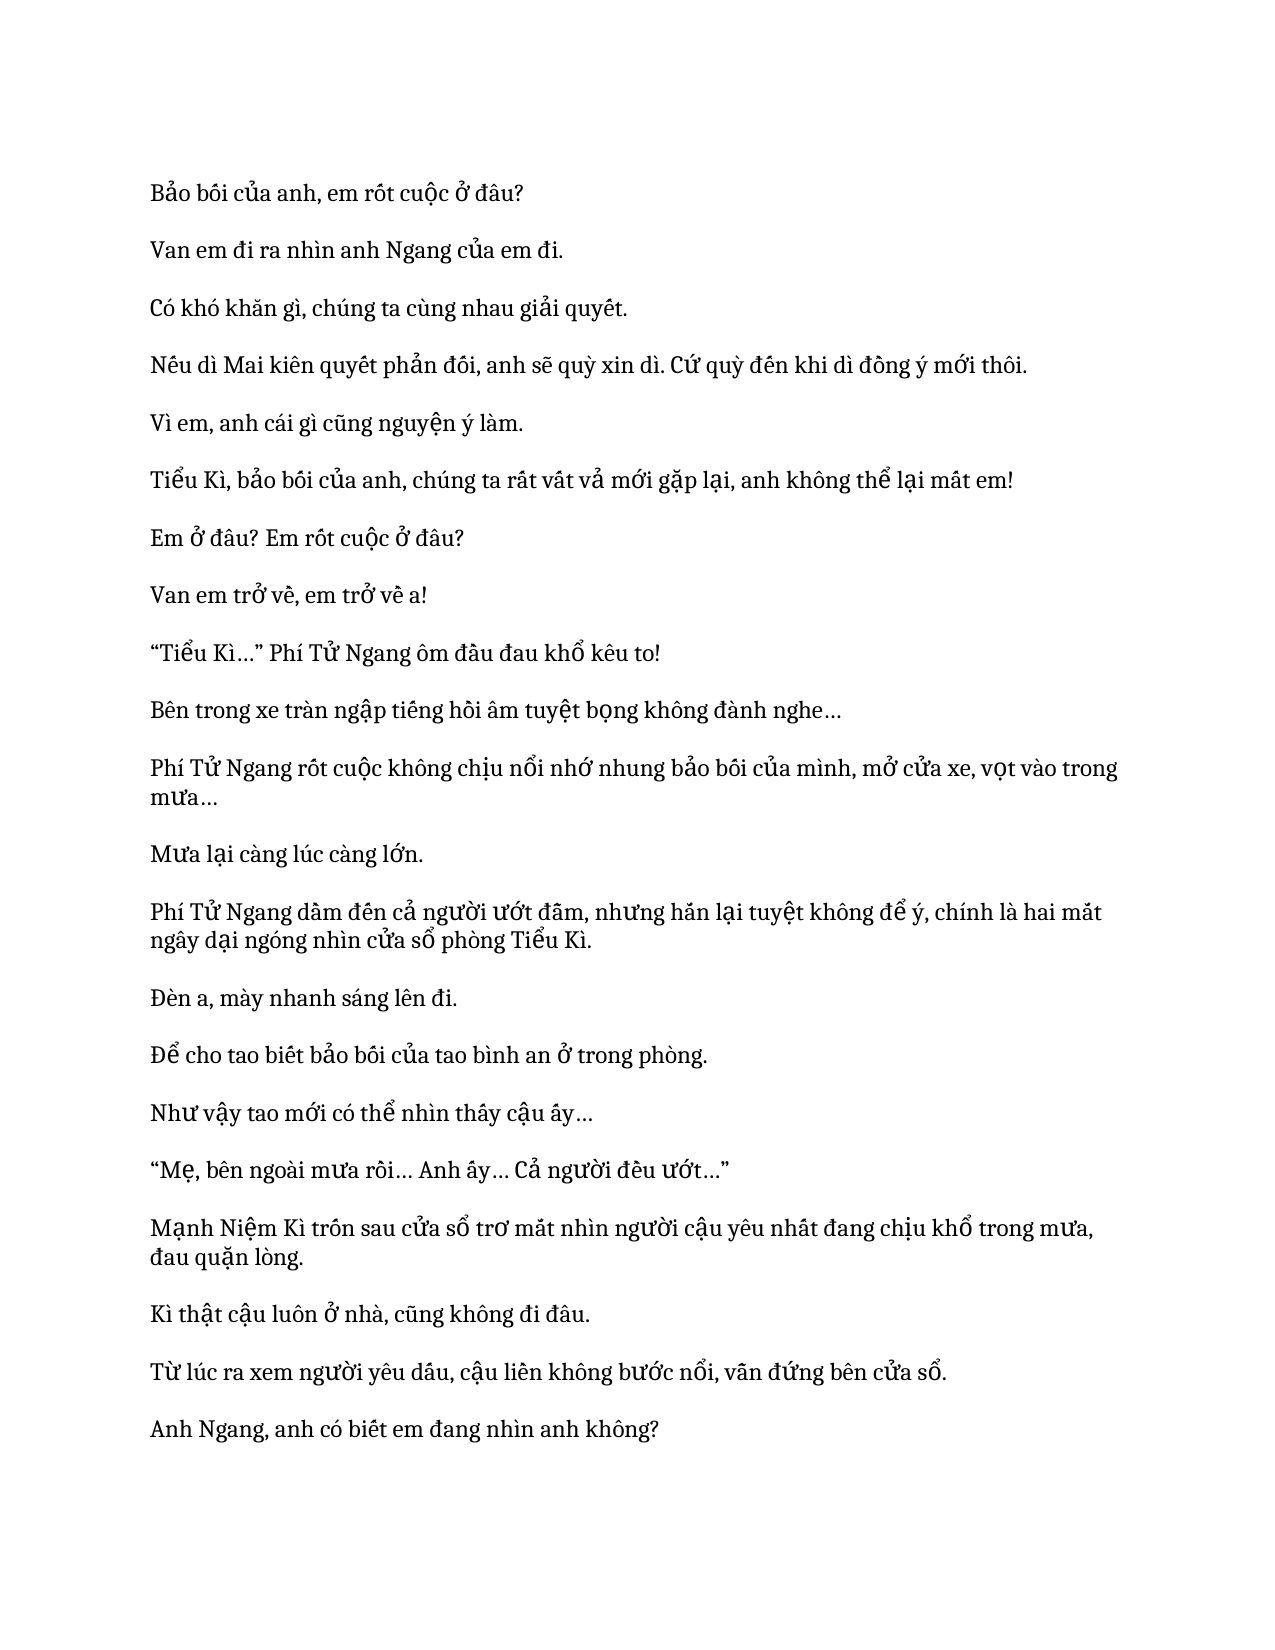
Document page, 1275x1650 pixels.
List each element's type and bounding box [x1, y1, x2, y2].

text [150, 150, 1125, 1472]
